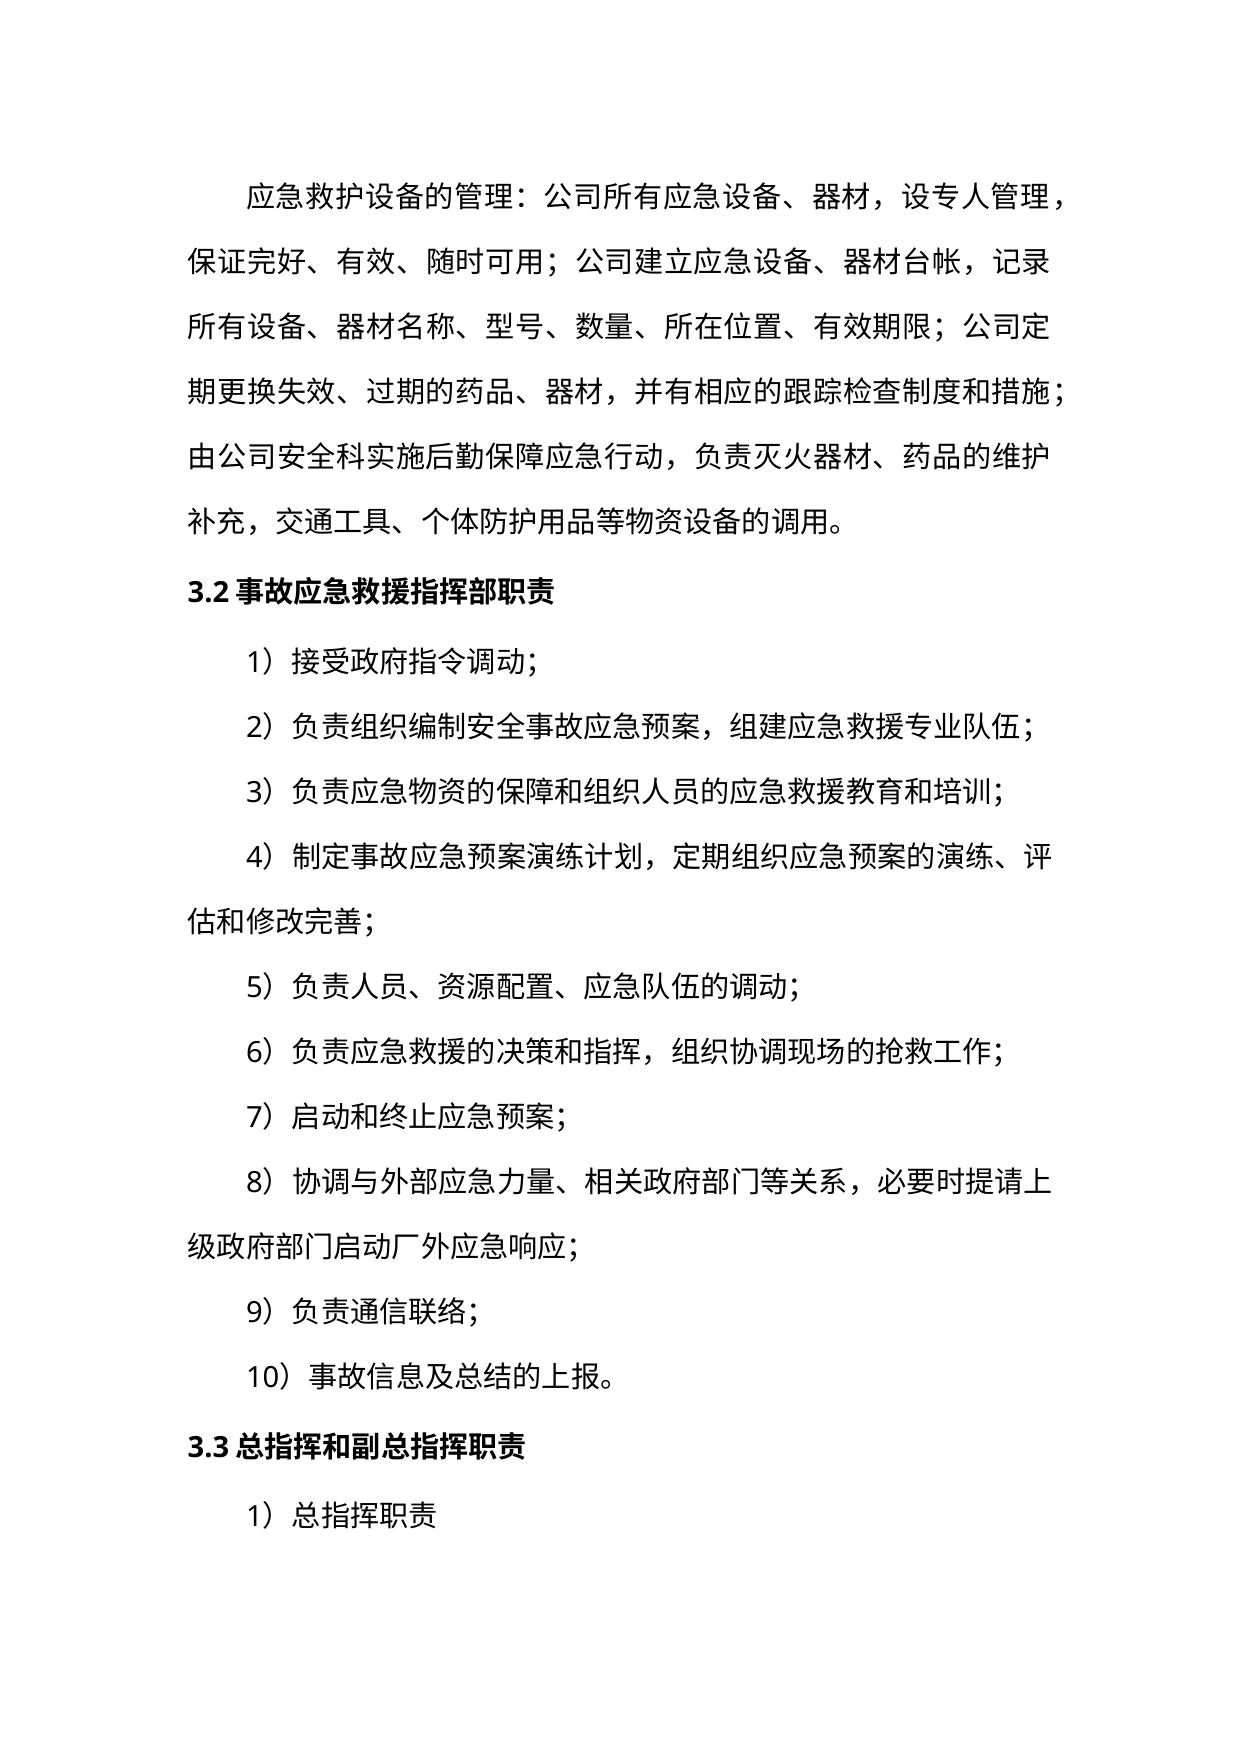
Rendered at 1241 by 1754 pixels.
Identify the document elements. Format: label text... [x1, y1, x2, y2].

subtitle 3.2事故应急救援指挥部职责 [187, 568, 1053, 611]
text 6）负责应急救援的决策和指挥，组织协调现场的抢救工作； [187, 1017, 1053, 1082]
text 4）制定事故应急预案演练计划，定期组织应急预案的演练、评估和修改完善； [187, 822, 1053, 952]
text 7）启动和终止应急预案； [187, 1082, 1053, 1147]
text 1）总指挥职责 [187, 1482, 1053, 1547]
text 1）接受政府指令调动； [187, 627, 1053, 692]
text 应急救护设备的管理：公司所有应急设备、器材，设专人管理，保证完好、有效、随时可用；公司建立应急设备、器材台帐，记录所有设备、器材名称、型号、数量、所在位置、有效期限；公司定期更换失效、过期的药品、器材，并有相应的跟踪检查制度和措施；由公司安全科实施后勤保障应急行动，负责灭火器材、药品的维护补充，交通工具、个体防护用品等物资设备的调用。 [187, 162, 1053, 552]
text 3）负责应急物资的保障和组织人员的应急救援教育和培训； [187, 757, 1053, 822]
subtitle 3.3总指挥和副总指挥职责 [187, 1423, 1053, 1466]
text 10）事故信息及总结的上报。 [187, 1342, 1053, 1407]
text 2）负责组织编制安全事故应急预案，组建应急救援专业队伍； [187, 692, 1053, 757]
text 5）负责人员、资源配置、应急队伍的调动； [187, 952, 1053, 1017]
text 8）协调与外部应急力量、相关政府部门等关系，必要时提请上级政府部门启动厂外应急响应； [187, 1147, 1053, 1277]
text 9）负责通信联络； [187, 1277, 1053, 1342]
